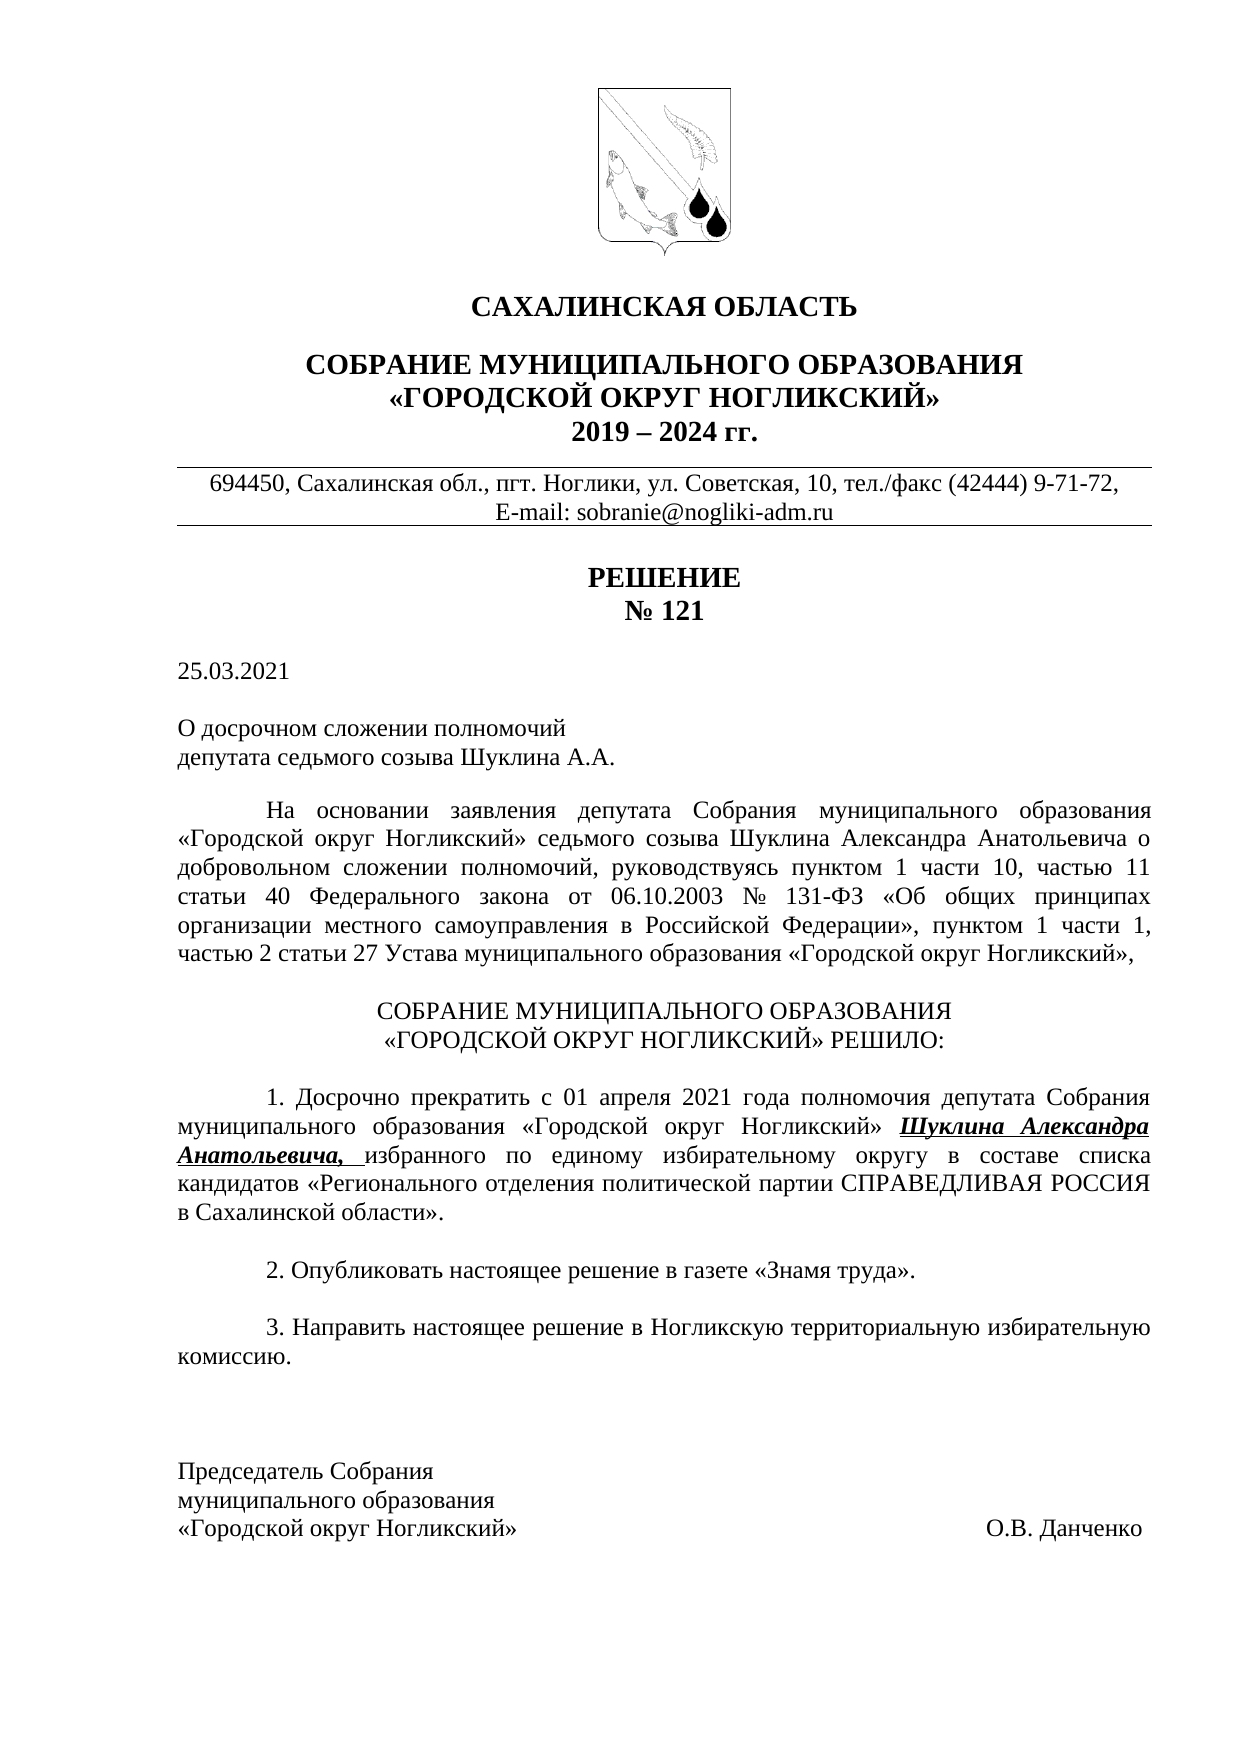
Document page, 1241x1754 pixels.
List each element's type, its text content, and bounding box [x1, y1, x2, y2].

text 25.03.2021 [177, 656, 1152, 684]
subtitle «ГОРОДСКОЙ ОКРУГ НОГЛИКСКИЙ» [177, 381, 1152, 414]
title 2. Опубликовать настоящее решение в газете «Знамя труда». [177, 1255, 1152, 1283]
subtitle 2019 – 2024 гг. [177, 414, 1152, 448]
text «Городской округ Ногликский» О.В. Данченко [177, 1513, 1152, 1542]
text СОБРАНИЕ МУНИЦИПАЛЬНОГО ОБРАЗОВАНИЯ [177, 996, 1152, 1025]
table_header 694450, Сахалинская обл., пгт. Ноглики, ул. Советская, 10, тел./факс (42444) 9-71-72, E-mail: sobranie@nogliki-adm.ru [177, 468, 1152, 525]
text РЕШЕНИЕ [177, 560, 1152, 593]
text О досрочном сложении полномочий [177, 713, 1152, 742]
title САХАЛИНСКАЯ ОБЛАСТЬ [177, 289, 1152, 323]
title 1. Досрочно прекратить с 01 апреля 2021 года полномочия депутата Собрания муниципального образования «Городской округ Ногликский» Шуклина Александра Анатольевича, избранного по единому избирательному округу в составе списка кандидатов «Регионального отделения политической партии СПРАВЕДЛИВАЯ РОССИЯ в Сахалинской области». [177, 1082, 1152, 1226]
text Председатель Собрания [177, 1456, 1152, 1485]
text 3. Направить настоящее решение в Ногликскую территориальную избирательную комиссию. [177, 1312, 1152, 1370]
subtitle СОБРАНИЕ МУНИЦИПАЛЬНОГО ОБРАЗОВАНИЯ [177, 347, 1152, 381]
text муниципального образования [177, 1485, 1152, 1513]
text «ГОРОДСКОЙ ОКРУГ НОГЛИКСКИЙ» РЕШИЛО: [177, 1025, 1152, 1053]
text депутата седьмого созыва Шуклина А.А. [177, 742, 1152, 771]
text № 121 [177, 593, 1152, 627]
picture [598, 88, 731, 256]
text На основании заявления депутата Собрания муниципального образования «Городской округ Ногликский» седьмого созыва Шуклина Александра Анатольевича о добровольном сложении полномочий, руководствуясь пунктом 1 части 10, частью 11 статьи 40 Федерального закона от 06.10.2003 № 131-ФЗ «Об общих принципах организации местного самоуправления в Российской Федерации», пунктом 1 части 1, частью 2 статьи 27 Устава муниципального образования «Городской округ Ногликский», [177, 795, 1152, 967]
